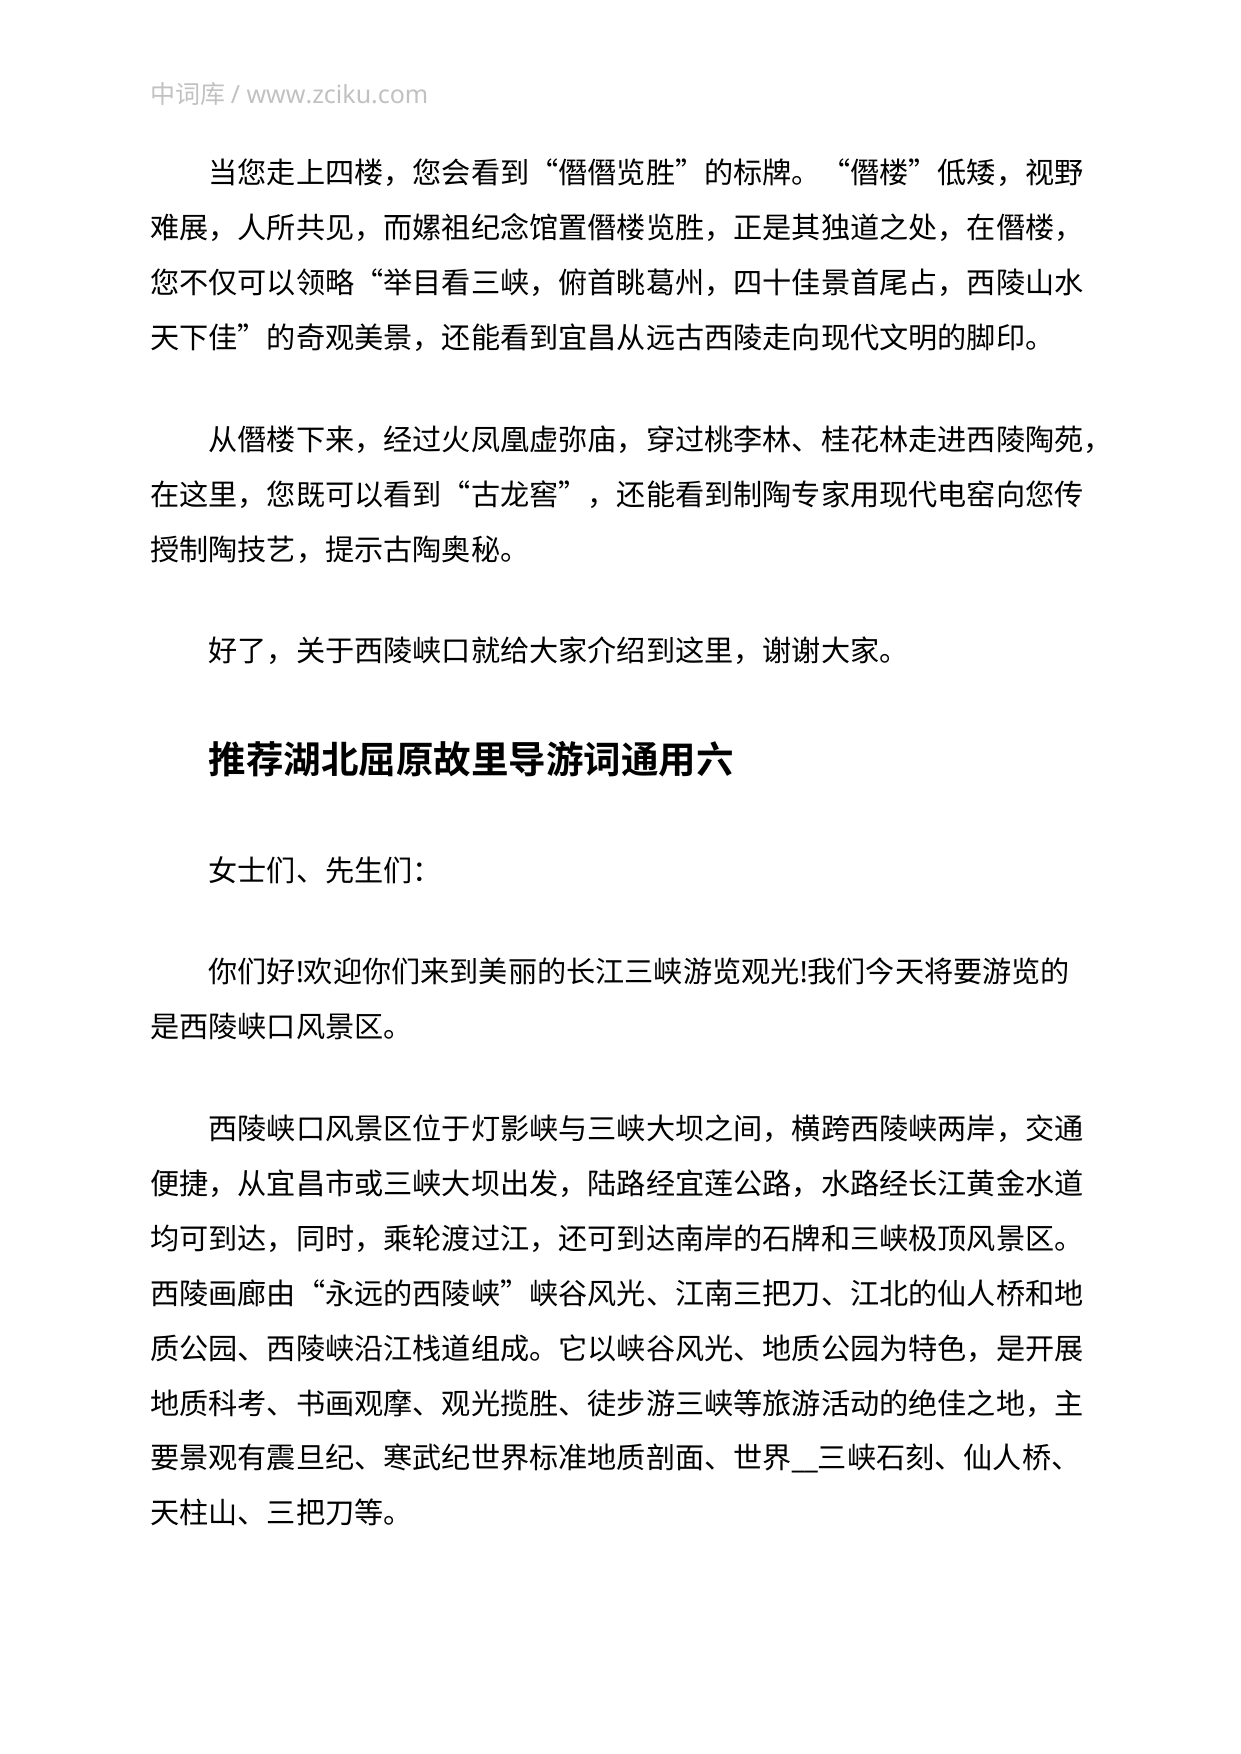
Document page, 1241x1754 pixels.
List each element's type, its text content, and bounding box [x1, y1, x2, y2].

text 好了，关于西陵峡口就给大家介绍到这里，谢谢大家。 [150, 628, 1090, 670]
text 推荐湖北屈原故里导游词通用六 [150, 730, 1090, 784]
text 女士们、先生们： [150, 847, 1090, 889]
text 从僭楼下来，经过火凤凰虚弥庙，穿过桃李林、桂花林走进西陵陶苑，在这里，您既可以看到“古龙窖”，还能看到制陶专家用现代电窑向您传授制陶技艺，提示古陶奥秘。 [150, 416, 1090, 568]
text 当您走上四楼，您会看到“僭僭览胜”的标牌。“僭楼”低矮，视野难展，人所共见，而嫘祖纪念馆置僭楼览胜，正是其独道之处，在僭楼，您不仅可以领略“举目看三峡，俯首眺葛州，四十佳景首尾占，西陵山水天下佳”的奇观美景，还能看到宜昌从远古西陵走向现代文明的脚印。 [150, 150, 1090, 357]
text 你们好!欢迎你们来到美丽的长江三峡游览观光!我们今天将要游览的是西陵峡口风景区。 [150, 949, 1090, 1046]
text 西陵峡口风景区位于灯影峡与三峡大坝之间，横跨西陵峡两岸，交通便捷，从宜昌市或三峡大坝出发，陆路经宜莲公路，水路经长江黄金水道均可到达，同时，乘轮渡过江，还可到达南岸的石牌和三峡极顶风景区。西陵画廊由“永远的西陵峡”峡谷风光、江南三把刀、江北的仙人桥和地质公园、西陵峡沿江栈道组成。它以峡谷风光、地质公园为特色，是开展地质科考、书画观摩、观光揽胜、徒步游三峡等旅游活动的绝佳之地，主要景观有震旦纪、寒武纪世界标准地质剖面、世界__三峡石刻、仙人桥、天柱山、三把刀等。 [150, 1106, 1090, 1532]
